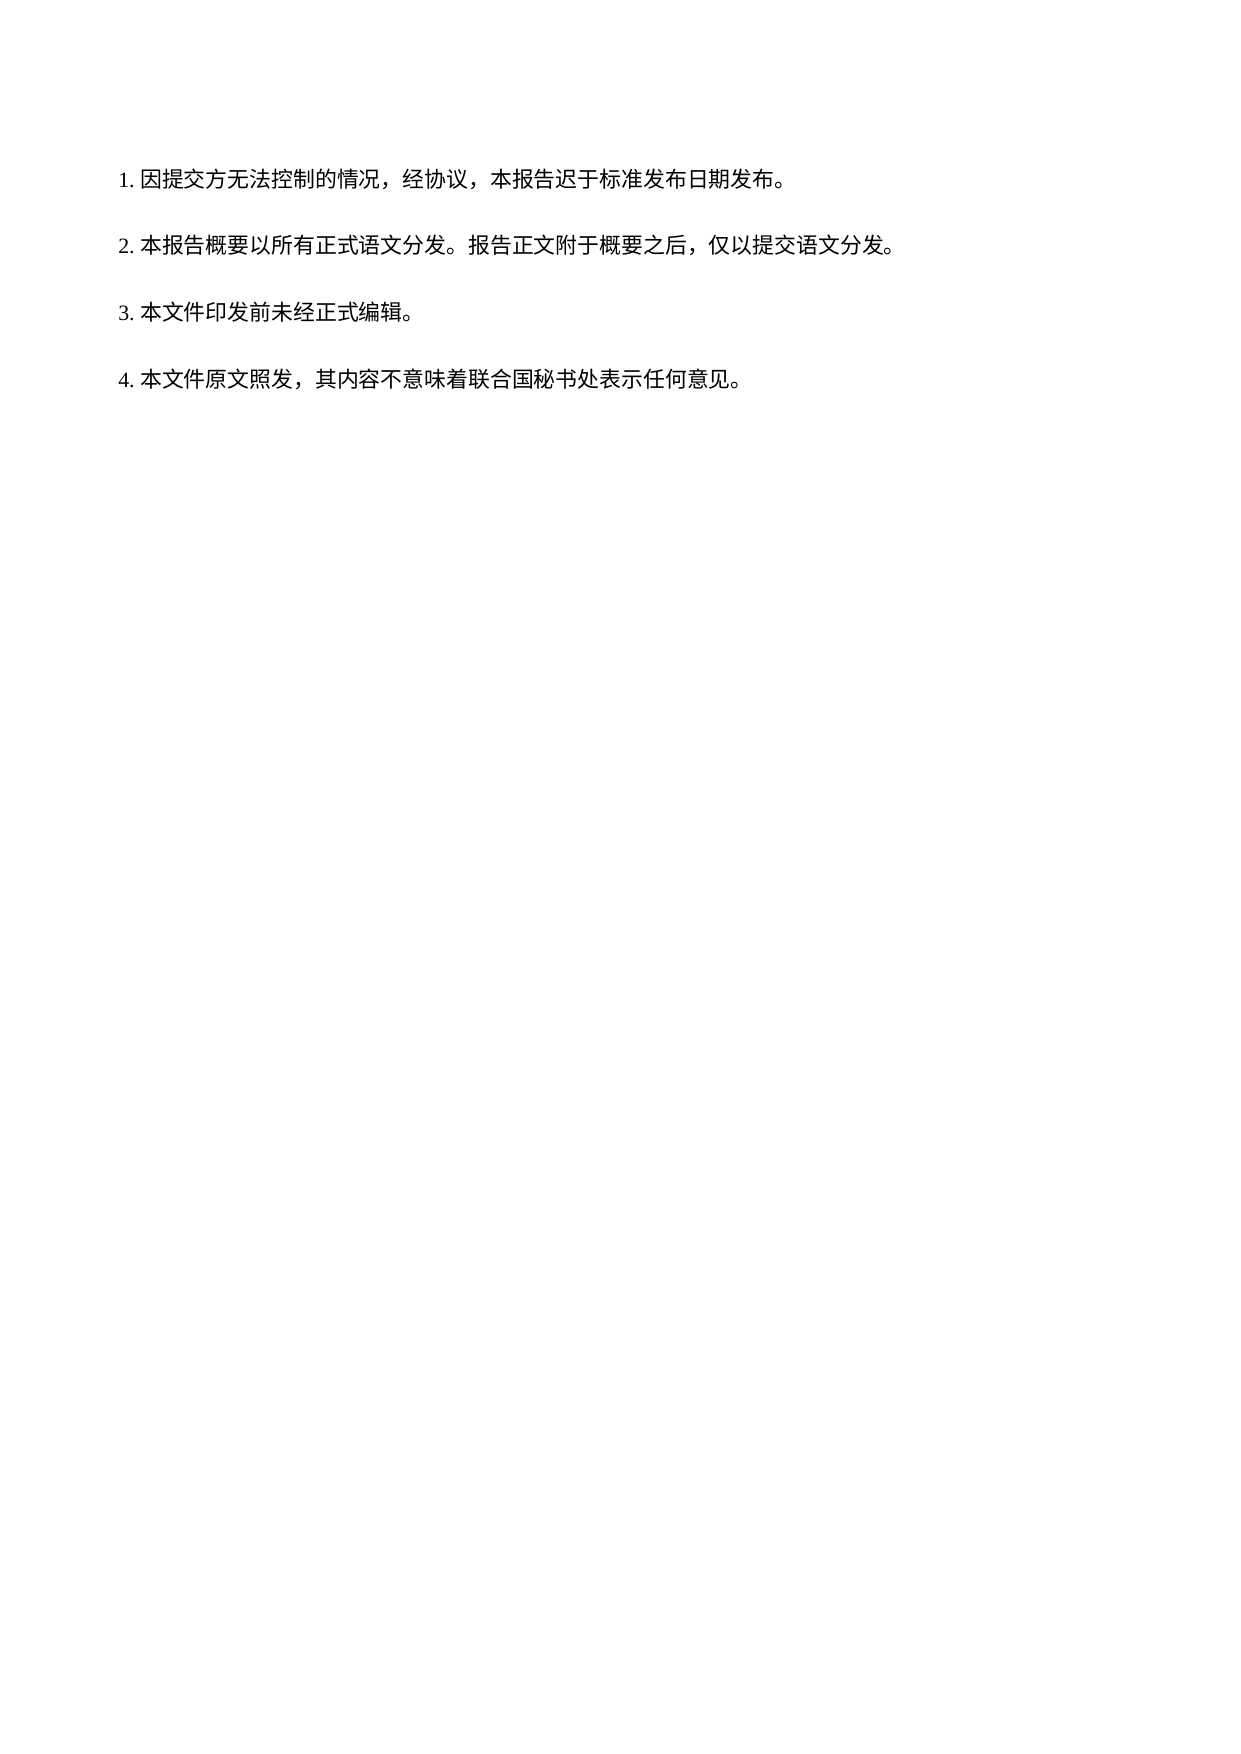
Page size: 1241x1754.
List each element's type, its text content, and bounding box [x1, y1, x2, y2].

text 4. 本文件原文照发，其内容不意味着联合国秘书处表示任何意见。 [118, 361, 1122, 394]
text 2. 本报告概要以所有正式语文分发。报告正文附于概要之后，仅以提交语文分发。 [118, 227, 1122, 261]
text 1. 因提交方无法控制的情况，经协议，本报告迟于标准发布日期发布。 [118, 161, 1122, 194]
text 3. 本文件印发前未经正式编辑。 [118, 294, 1122, 327]
